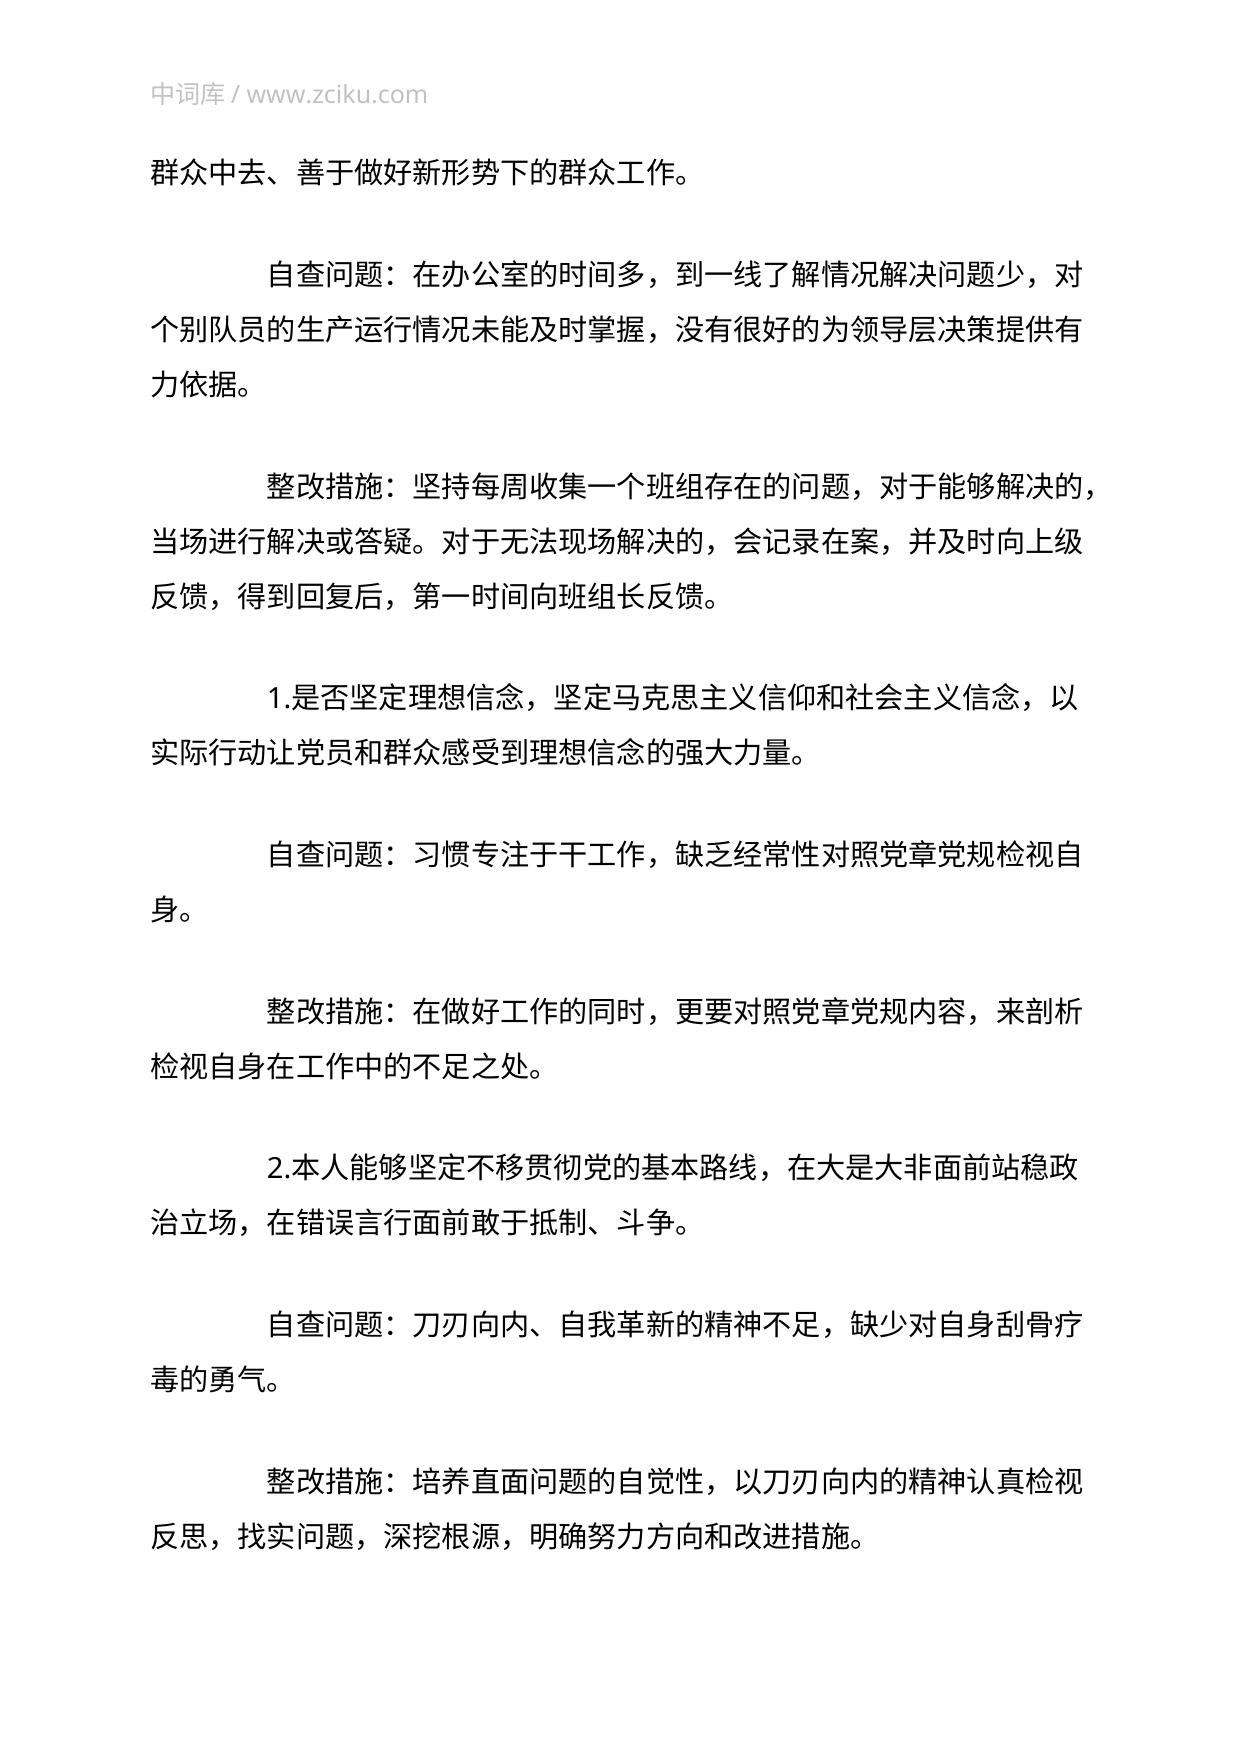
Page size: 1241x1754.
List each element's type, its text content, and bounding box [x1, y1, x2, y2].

text 1.是否坚定理想信念，坚定马克思主义信仰和社会主义信念，以实际行动让党员和群众感受到理想信念的强大力量。 [150, 675, 1090, 772]
text 2.本人能够坚定不移贯彻党的基本路线，在大是大非面前站稳政治立场，在错误言行面前敢于抵制、斗争。 [150, 1145, 1090, 1242]
text 整改措施：培养直面问题的自觉性，以刀刃向内的精神认真检视反思，找实问题，深挖根源，明确努力方向和改进措施。 [150, 1458, 1090, 1556]
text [150, 150, 1090, 192]
text 自查问题：习惯专注于干工作，缺乏经常性对照党章党规检视自身。 [150, 832, 1090, 929]
text 整改措施：坚持每周收集一个班组存在的问题，对于能够解决的，当场进行解决或答疑。对于无法现场解决的，会记录在案，并及时向上级反馈，得到回复后，第一时间向班组长反馈。 [150, 463, 1090, 615]
text 自查问题：刀刃向内、自我革新的精神不足，缺少对自身刮骨疗毒的勇气。 [150, 1302, 1090, 1399]
text 整改措施：在做好工作的同时，更要对照党章党规内容，来剖析检视自身在工作中的不足之处。 [150, 988, 1090, 1086]
text 自查问题：在办公室的时间多，到一线了解情况解决问题少，对个别队员的生产运行情况未能及时掌握，没有很好的为领导层决策提供有力依据。 [150, 252, 1090, 404]
